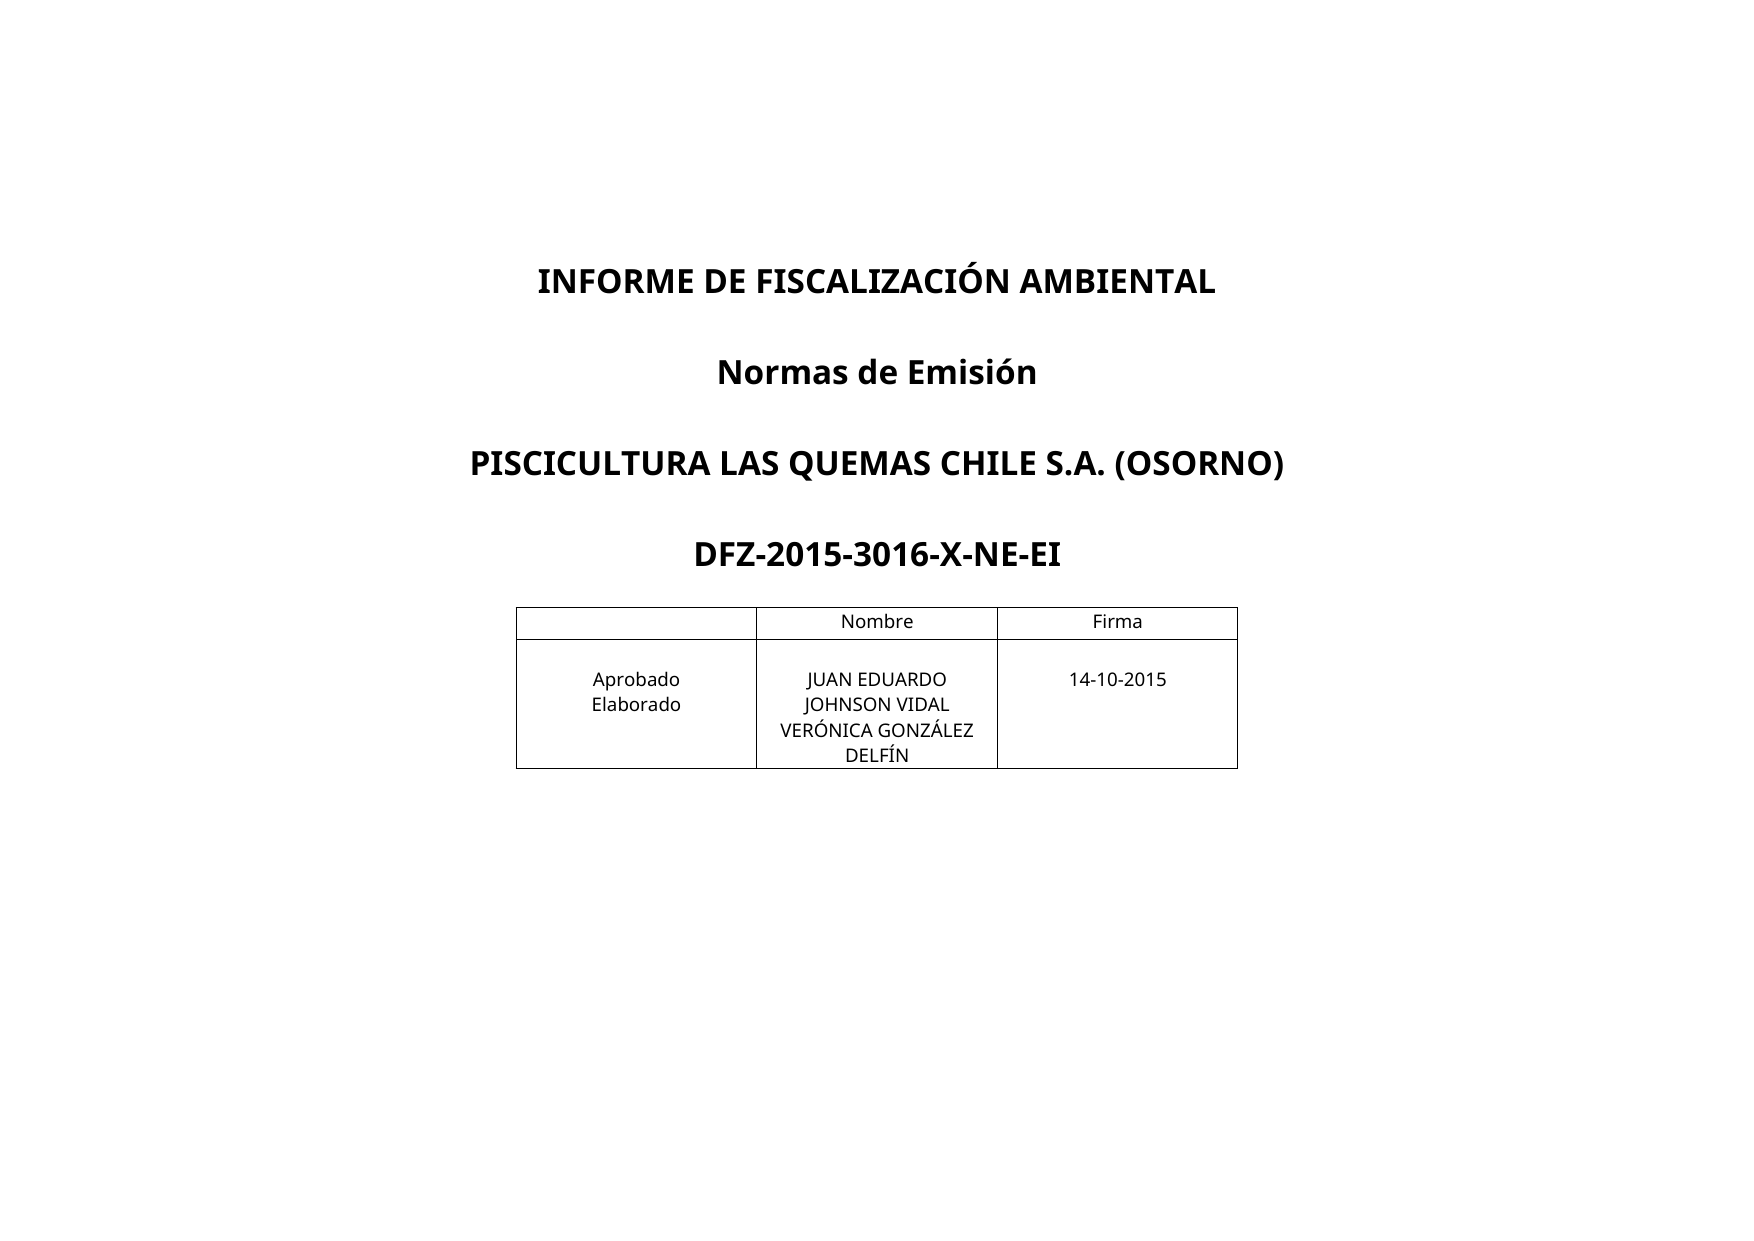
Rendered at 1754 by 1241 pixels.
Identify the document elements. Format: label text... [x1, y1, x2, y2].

table_cell 14-10-2015 [998, 640, 1237, 768]
table_cell JUAN EDUARDO JOHNSON VIDAL VERÓNICA GONZÁLEZ DELFÍN [757, 640, 997, 768]
text DFZ-2015-3016-X-NE-EI [150, 485, 1604, 576]
table_header Firma [998, 608, 1237, 639]
text Normas de Emisión [150, 303, 1604, 394]
table_header Nombre [757, 608, 997, 639]
text PISCICULTURA LAS QUEMAS CHILE S.A. (OSORNO) [150, 394, 1604, 485]
table_cell Aprobado Elaborado [517, 640, 756, 768]
table_header [517, 608, 756, 639]
text INFORME DE FISCALIZACIÓN AMBIENTAL [150, 212, 1604, 303]
